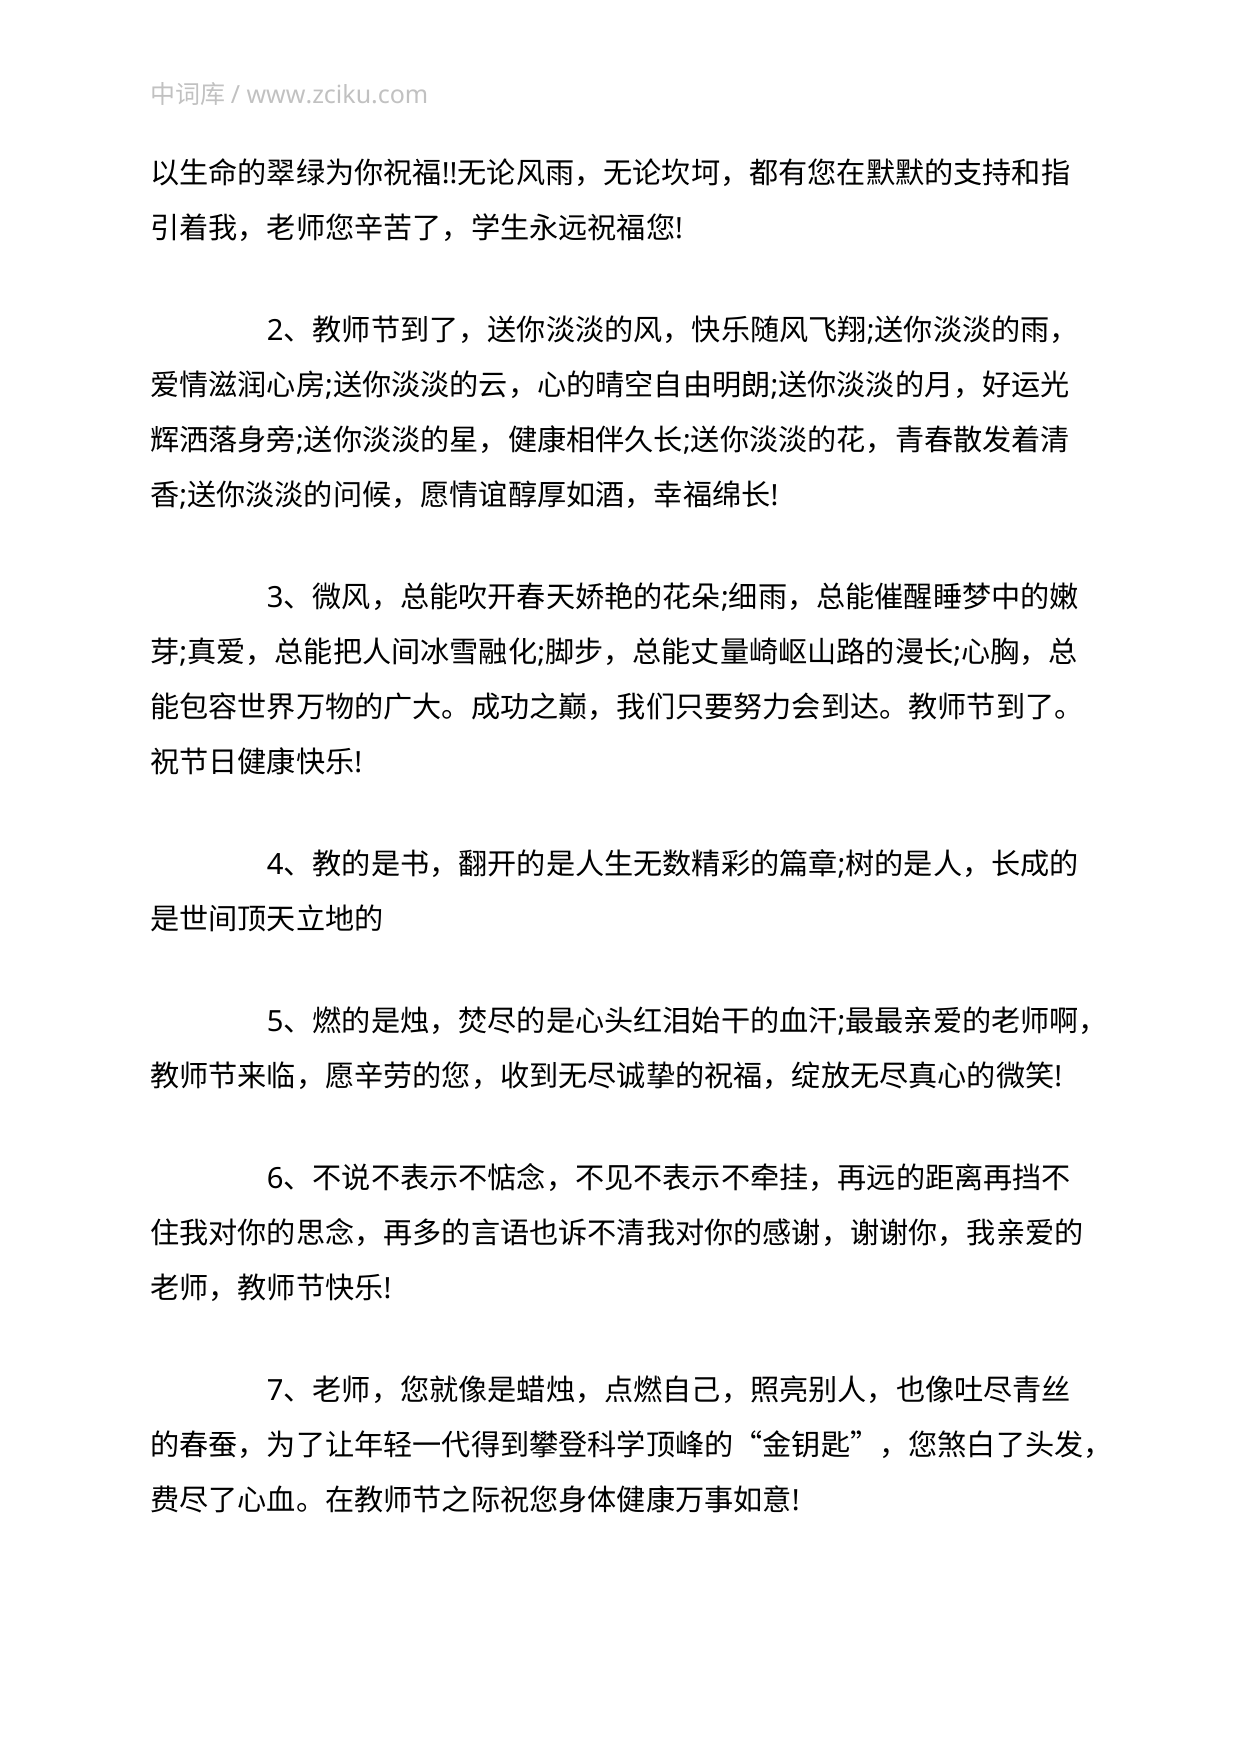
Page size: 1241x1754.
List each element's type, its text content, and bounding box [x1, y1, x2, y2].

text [150, 150, 1090, 247]
text 5、燃的是烛，焚尽的是心头红泪始干的血汗;最最亲爱的老师啊，教师节来临，愿辛劳的您，收到无尽诚挚的祝福，绽放无尽真心的微笑! [150, 998, 1090, 1095]
text 2、教师节到了，送你淡淡的风，快乐随风飞翔;送你淡淡的雨，爱情滋润心房;送你淡淡的云，心的晴空自由明朗;送你淡淡的月，好运光辉洒落身旁;送你淡淡的星，健康相伴久长;送你淡淡的花，青春散发着清香;送你淡淡的问候，愿情谊醇厚如酒，幸福绵长! [150, 307, 1090, 514]
text 7、老师，您就像是蜡烛，点燃自己，照亮别人，也像吐尽青丝的春蚕，为了让年轻一代得到攀登科学顶峰的“金钥匙”，您煞白了头发，费尽了心血。在教师节之际祝您身体健康万事如意! [150, 1366, 1090, 1519]
text 3、微风，总能吹开春天娇艳的花朵;细雨，总能催醒睡梦中的嫩芽;真爱，总能把人间冰雪融化;脚步，总能丈量崎岖山路的漫长;心胸，总能包容世界万物的广大。成功之巅，我们只要努力会到达。教师节到了。祝节日健康快乐! [150, 574, 1090, 781]
text 4、教的是书，翻开的是人生无数精彩的篇章;树的是人，长成的是世间顶天立地的 [150, 841, 1090, 938]
text 6、不说不表示不惦念，不见不表示不牵挂，再远的距离再挡不住我对你的思念，再多的言语也诉不清我对你的感谢，谢谢你，我亲爱的老师，教师节快乐! [150, 1154, 1090, 1307]
